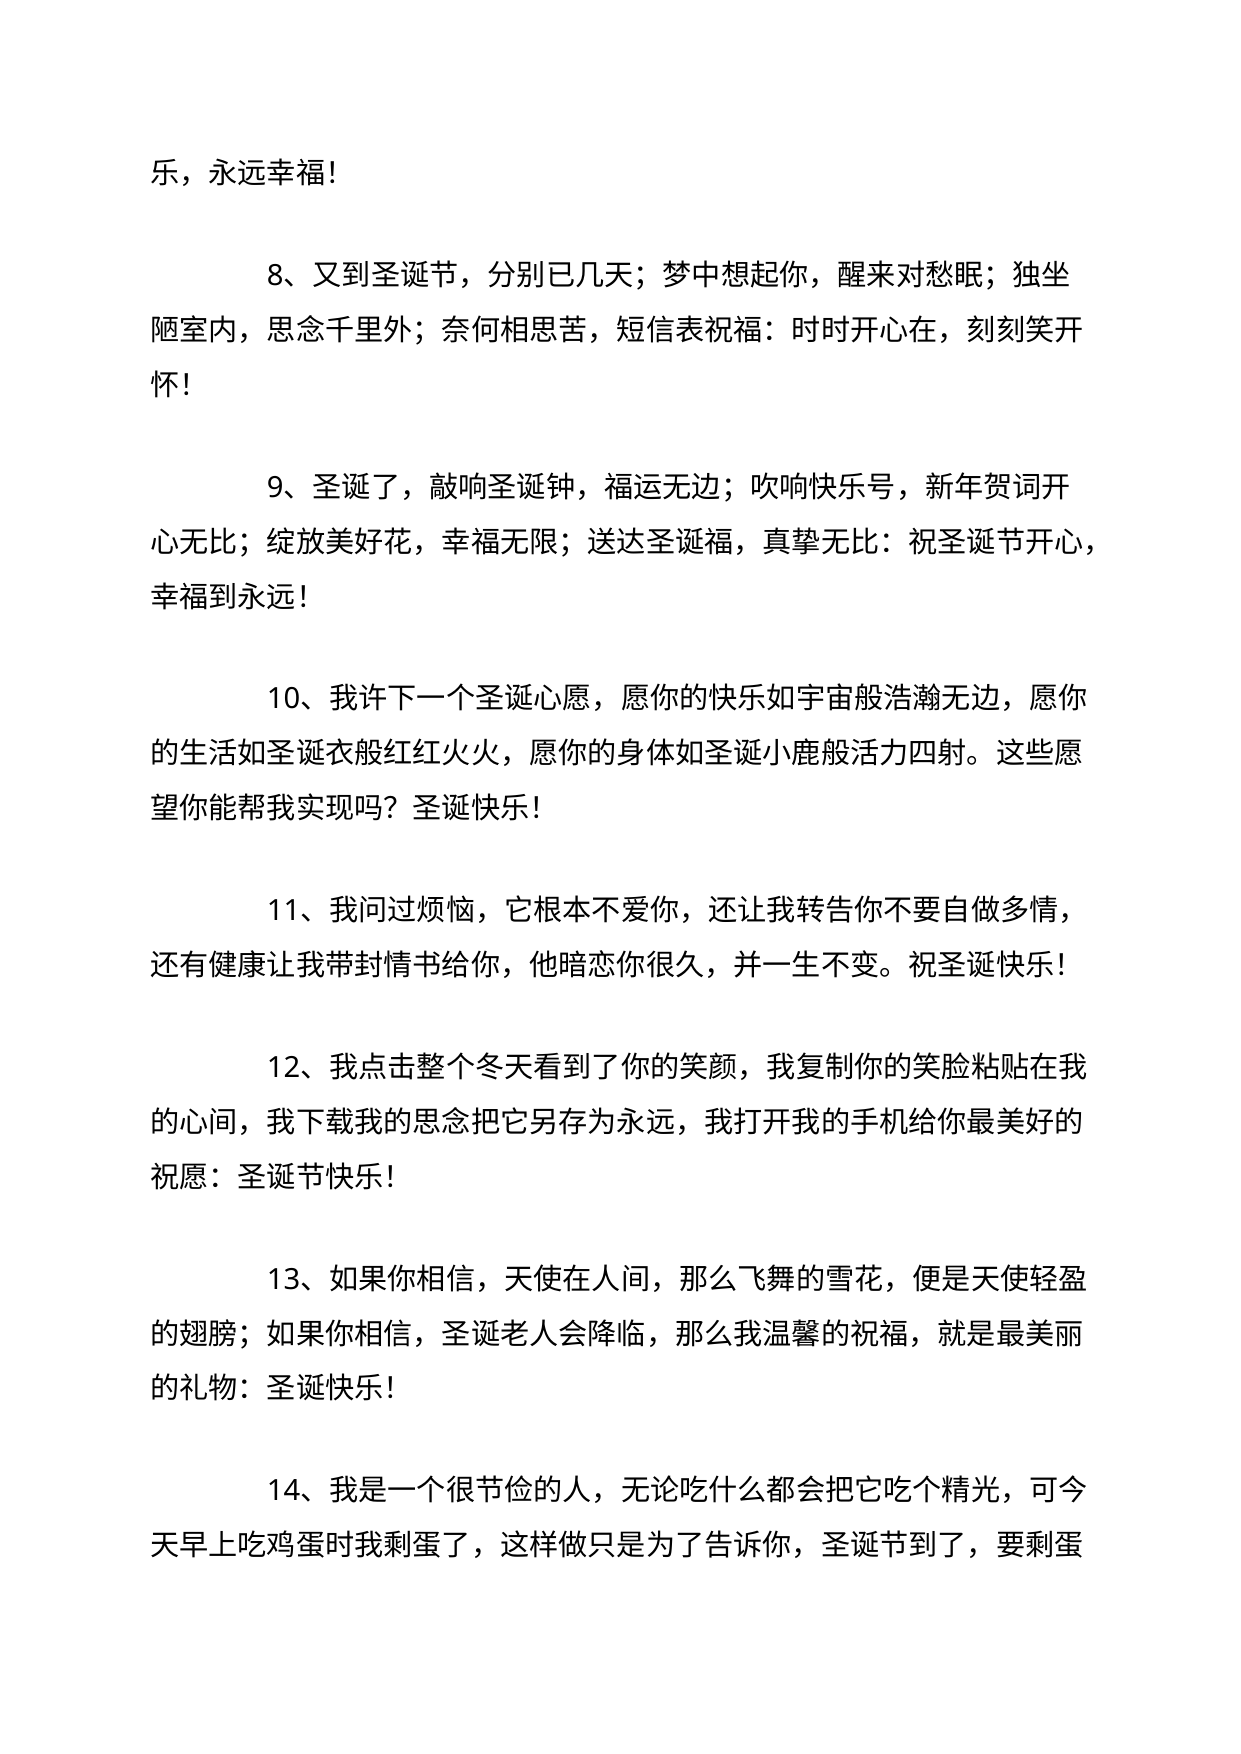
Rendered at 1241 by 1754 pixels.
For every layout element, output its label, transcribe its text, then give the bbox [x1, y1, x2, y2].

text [150, 1467, 1090, 1564]
text 9、圣诞了，敲响圣诞钟，福运无边；吹响快乐号，新年贺词开心无比；绽放美好花，幸福无限；送达圣诞福，真挚无比：祝圣诞节开心，幸福到永远！ [150, 463, 1090, 616]
text 12、我点击整个冬天看到了你的笑颜，我复制你的笑脸粘贴在我的心间，我下载我的思念把它另存为永远，我打开我的手机给你最美好的祝愿：圣诞节快乐！ [150, 1043, 1090, 1196]
text 8、又到圣诞节，分别已几天；梦中想起你，醒来对愁眠；独坐陋室内，思念千里外；奈何相思苦，短信表祝福：时时开心在，刻刻笑开怀！ [150, 252, 1090, 404]
text 11、我问过烦恼，它根本不爱你，还让我转告你不要自做多情，还有健康让我带封情书给你，他暗恋你很久，并一生不变。祝圣诞快乐！ [150, 887, 1090, 984]
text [150, 150, 1090, 192]
text 10、我许下一个圣诞心愿，愿你的快乐如宇宙般浩瀚无边，愿你的生活如圣诞衣般红红火火，愿你的身体如圣诞小鹿般活力四射。这些愿望你能帮我实现吗？圣诞快乐！ [150, 675, 1090, 827]
text 13、如果你相信，天使在人间，那么飞舞的雪花，便是天使轻盈的翅膀；如果你相信，圣诞老人会降临，那么我温馨的祝福，就是最美丽的礼物：圣诞快乐！ [150, 1255, 1090, 1407]
